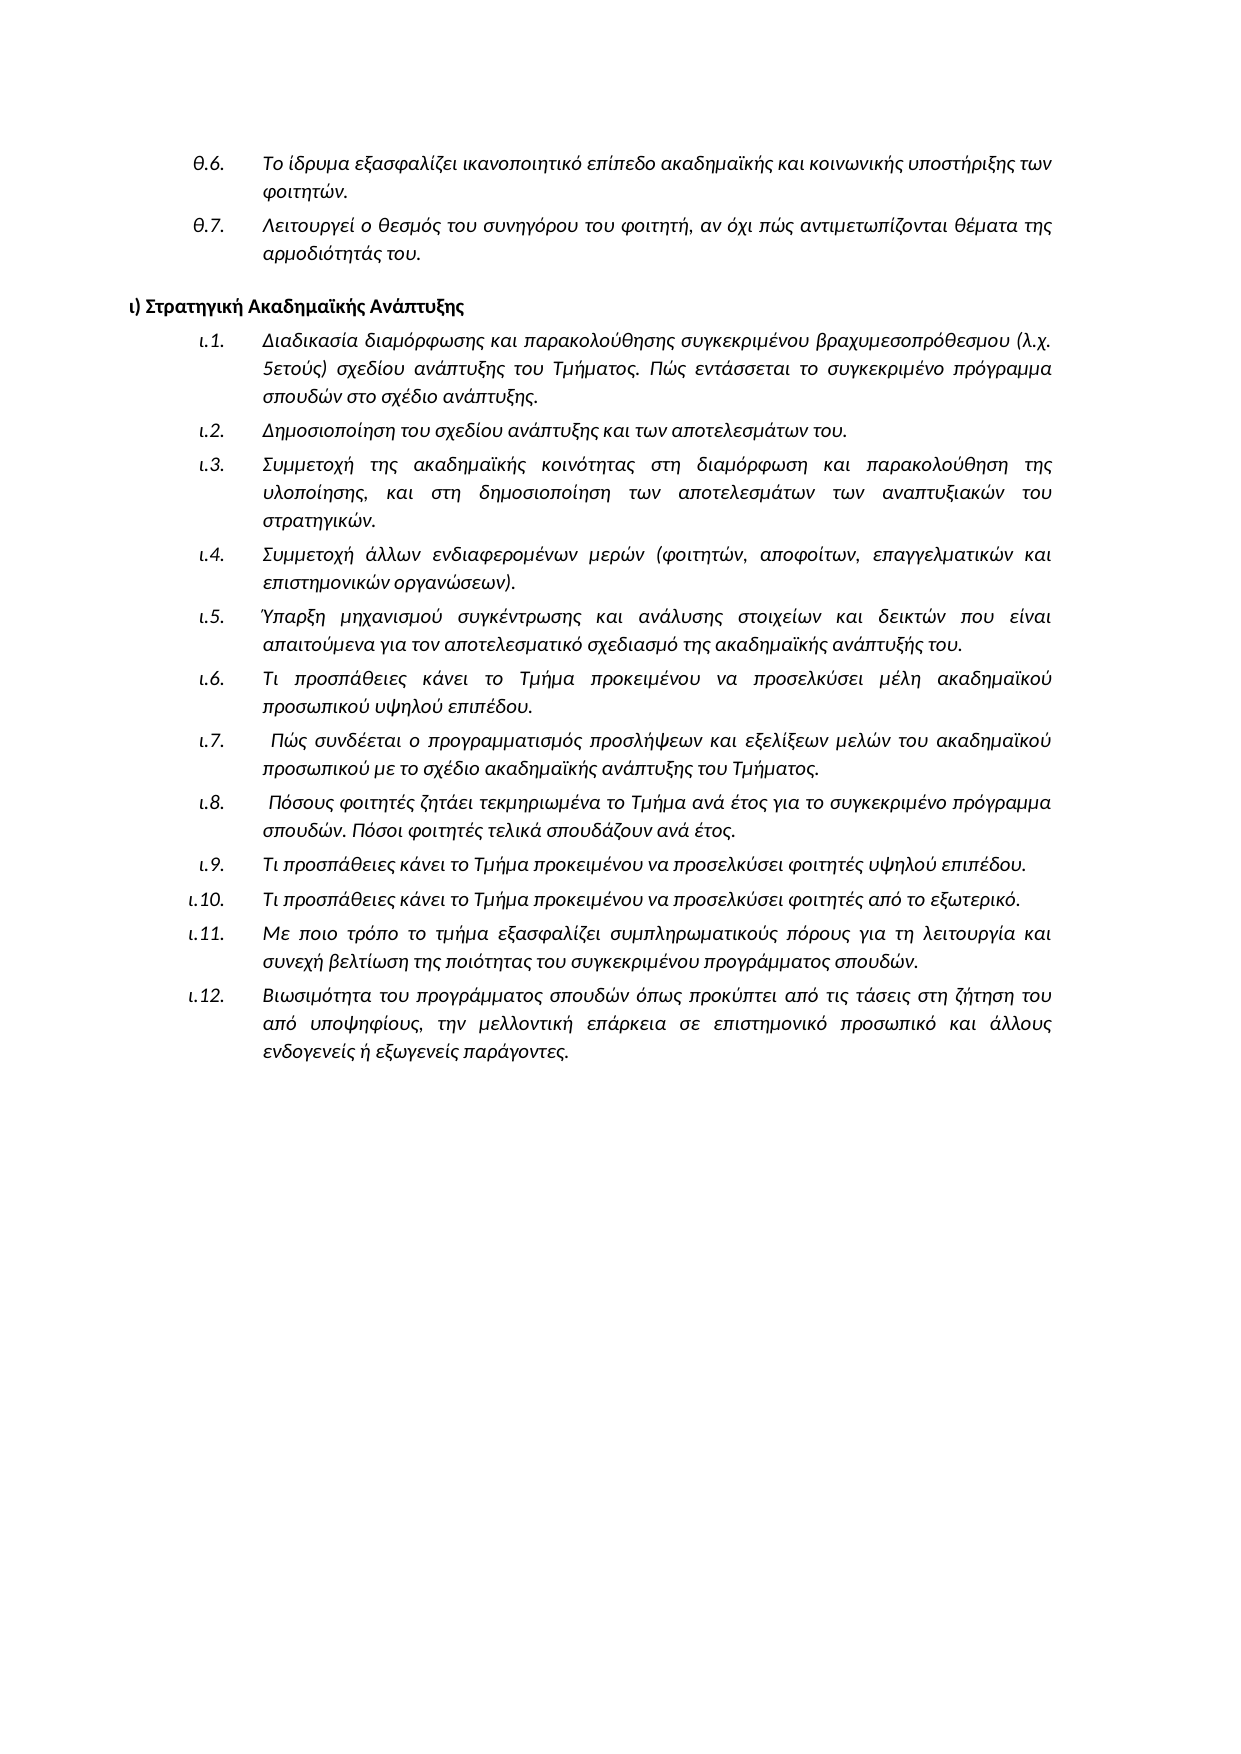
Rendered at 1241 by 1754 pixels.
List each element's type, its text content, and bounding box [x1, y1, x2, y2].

list Τι προσπάθειες κάνει το Τμήμα προκειμένου να προσελκύσει μέλη ακαδημαϊκού προσωπικού υψηλού επιπέδου. [225, 665, 1053, 719]
list Λειτουργεί ο θεσμός του συνηγόρου του φοιτητή, αν όχι πώς αντιμετωπίζονται θέματα της αρμοδιότητάς του. [225, 212, 1053, 265]
list Με ποιο τρόπο το τμήμα εξασφαλίζει συμπληρωματικούς πόρους για τη λειτουργία και συνεχή βελτίωση της ποιότητας του συγκεκριμένου προγράμματος σπουδών. [225, 920, 1053, 973]
list Ύπαρξη μηχανισμού συγκέντρωσης και ανάλυσης στοιχείων και δεικτών που είναι απαιτούμενα για τον αποτελεσματικό σχεδιασμό της ακαδημαϊκής ανάπτυξής του. [225, 603, 1053, 657]
list Τι προσπάθειες κάνει το Τμήμα προκειμένου να προσελκύσει φοιτητές από το εξωτερικό. [225, 886, 1053, 911]
list Βιωσιμότητα του προγράμματος σπουδών όπως προκύπτει από τις τάσεις στη ζήτηση του από υποψηφίους, την μελλοντική επάρκεια σε επιστημονικό προσωπικό και άλλους ενδογενείς ή εξωγενείς παράγοντες. [225, 982, 1053, 1063]
list Τι προσπάθειες κάνει το Τμήμα προκειμένου να προσελκύσει φοιτητές υψηλού επιπέδου. [225, 852, 1053, 877]
list Συμμετοχή άλλων ενδιαφερομένων μερών (φοιτητών, αποφοίτων, επαγγελματικών και επιστημονικών οργανώσεων). [225, 541, 1053, 594]
text ι) Στρατηγική Ακαδημαϊκής Ανάπτυξης [128, 293, 1053, 318]
list Δημοσιοποίηση του σχεδίου ανάπτυξης και των αποτελεσμάτων του. [225, 417, 1053, 442]
list Συμμετοχή της ακαδημαϊκής κοινότητας στη διαμόρφωση και παρακολούθηση της υλοποίησης, και στη δημοσιοποίηση των αποτελεσμάτων των αναπτυξιακών του στρατηγικών. [225, 451, 1053, 532]
list Πόσους φοιτητές ζητάει τεκμηριωμένα το Τμήμα ανά έτος για το συγκεκριμένο πρόγραμμα σπουδών. Πόσοι φοιτητές τελικά σπουδάζουν ανά έτος. [225, 789, 1053, 843]
list Διαδικασία διαμόρφωσης και παρακολούθησης συγκεκριμένου βραχυμεσοπρόθεσμου (λ.χ. 5ετούς) σχεδίου ανάπτυξης του Τμήματος. Πώς εντάσσεται το συγκεκριμένο πρόγραμμα σπουδών στο σχέδιο ανάπτυξης. [225, 327, 1053, 408]
list Πώς συνδέεται ο προγραμματισμός προσλήψεων και εξελίξεων μελών του ακαδημαϊκού προσωπικού με το σχέδιο ακαδημαϊκής ανάπτυξης του Τμήματος. [225, 727, 1053, 781]
list Το ίδρυμα εξασφαλίζει ικανοποιητικό επίπεδο ακαδημαϊκής και κοινωνικής υποστήριξης των φοιτητών. [225, 150, 1053, 203]
